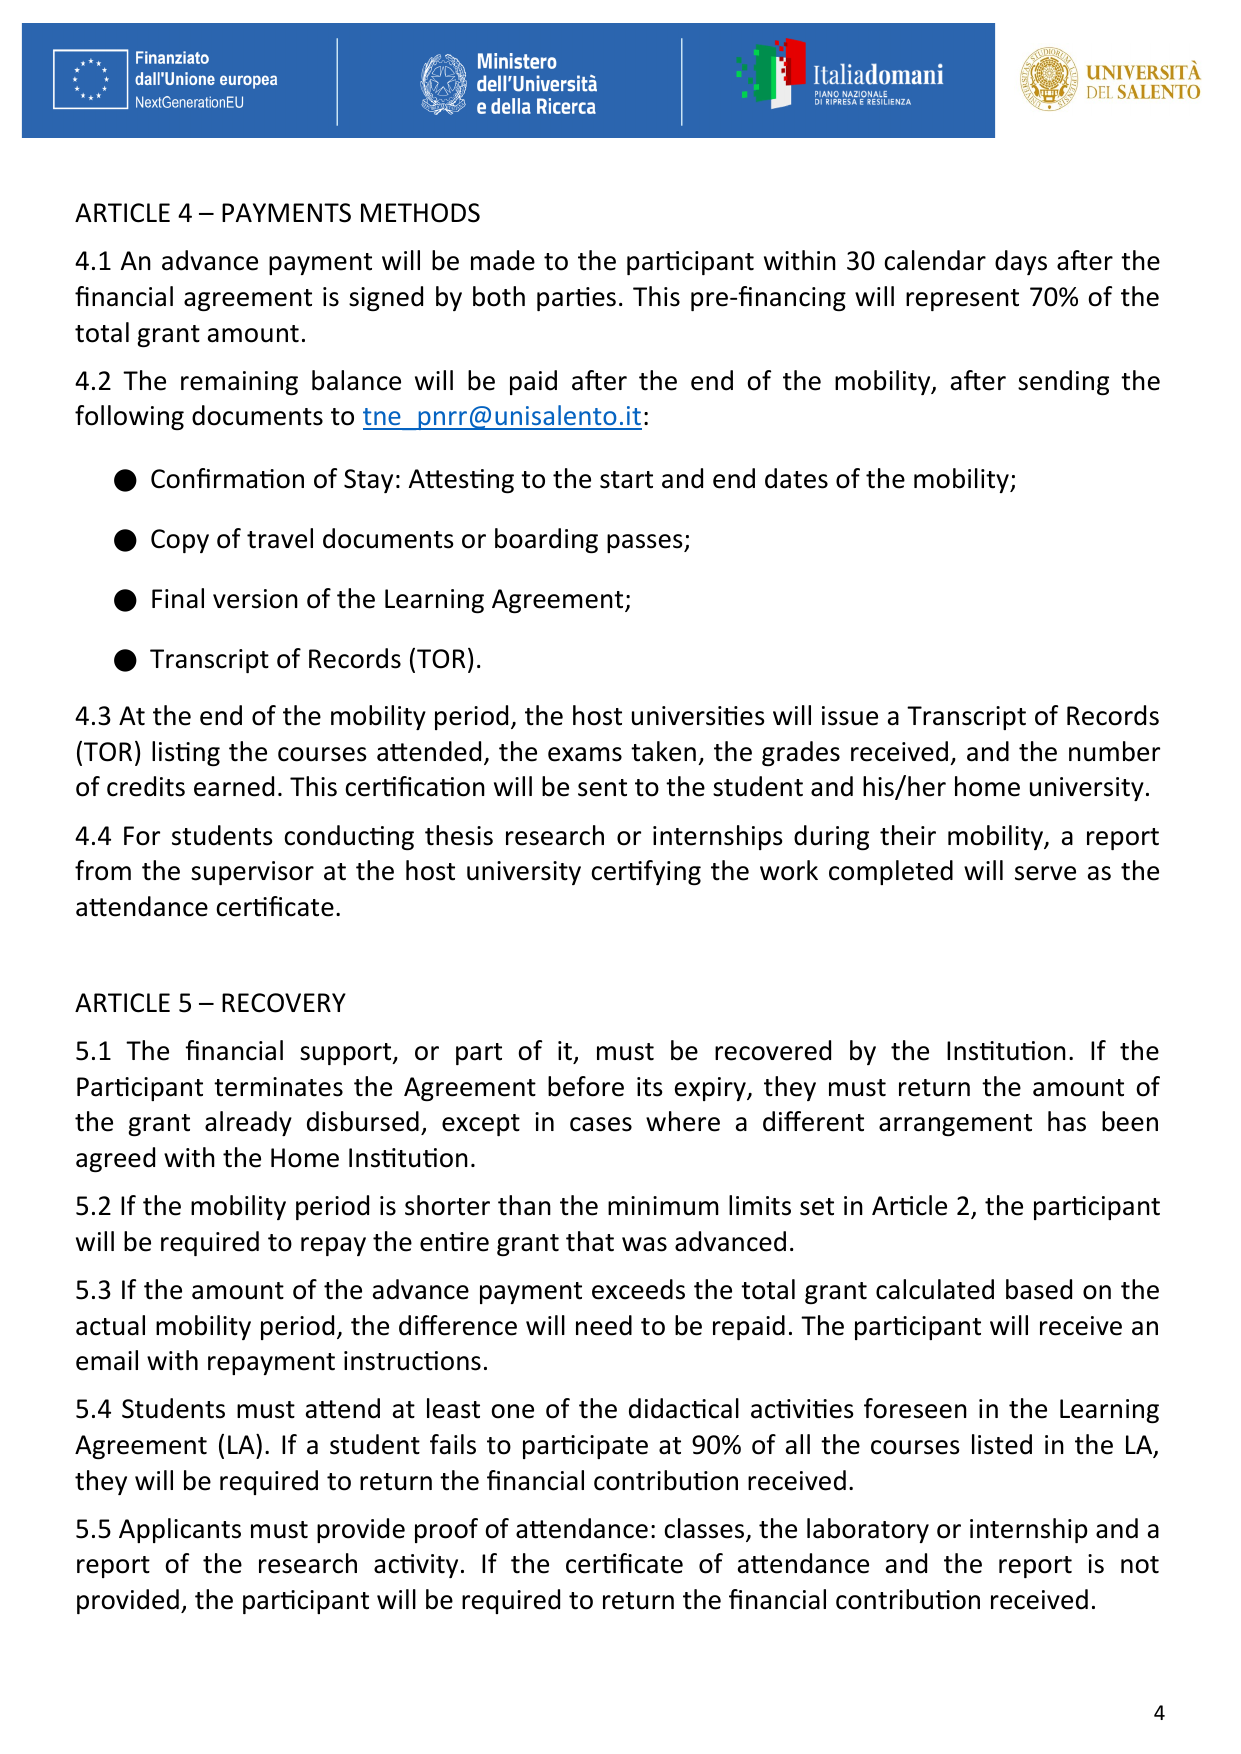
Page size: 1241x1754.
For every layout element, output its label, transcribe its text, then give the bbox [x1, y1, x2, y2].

text 4.2 The remaining balance will be paid after the end of the mobility, after sending the following documents to tne_pnrr@unisalento.it: [75, 362, 1162, 433]
text ARTICLE 4 – PAYMENTS METHODS [75, 194, 1162, 230]
text ARTICLE 5 – RECOVERY [75, 984, 1162, 1020]
list Final version of the Learning Agreement; [112, 565, 1162, 625]
list Transcript of Records (TOR). [112, 625, 1162, 685]
text 5.2 If the mobility period is shorter than the minimum limits set in Article 2, the participant will be required to repay the entire grant that was advanced. [75, 1187, 1162, 1258]
text 5.3 If the amount of the advance payment exceeds the total grant calculated based on the actual mobility period, the difference will need to be repaid. The participant will receive an email with repayment instructions. [75, 1271, 1162, 1378]
list Confirmation of Stay: Attesting to the start and end dates of the mobility; [112, 446, 1162, 505]
list Copy of travel documents or boarding passes; [112, 505, 1162, 565]
text 5.5 Applicants must provide proof of attendance: classes, the laboratory or internship and a report of the research activity. If the certificate of attendance and the report is not provided, the participant will be required to return the financial contribution received. [75, 1510, 1162, 1617]
text 4.3 At the end of the mobility period, the host universities will issue a Transcript of Records (TOR) listing the courses attended, the exams taken, the grades received, and the number of credits earned. This certification will be sent to the student and his/her home university. [75, 697, 1162, 804]
picture [21, 23, 996, 138]
text 5.1 The financial support, or part of it, must be recovered by the Institution. If the Participant terminates the Agreement before its expiry, they must return the amount of the grant already disbursed, except in cases where a different arrangement has been agreed with the Home Institution. [75, 1032, 1162, 1175]
text 4.1 An advance payment will be made to the participant within 30 calendar days after the financial agreement is signed by both parties. This pre-financing will represent 70% of the total grant amount. [75, 242, 1162, 349]
picture [1014, 43, 1208, 116]
text 5.4 Students must attend at least one of the didactical activities foreseen in the Learning Agreement (LA). If a student fails to participate at 90% of all the courses listed in the LA, they will be required to return the financial contribution received. [75, 1390, 1162, 1497]
text 4.4 For students conducting thesis research or internships during their mobility, a report from the supervisor at the host university certifying the work completed will serve as the attendance certificate. [75, 817, 1162, 923]
